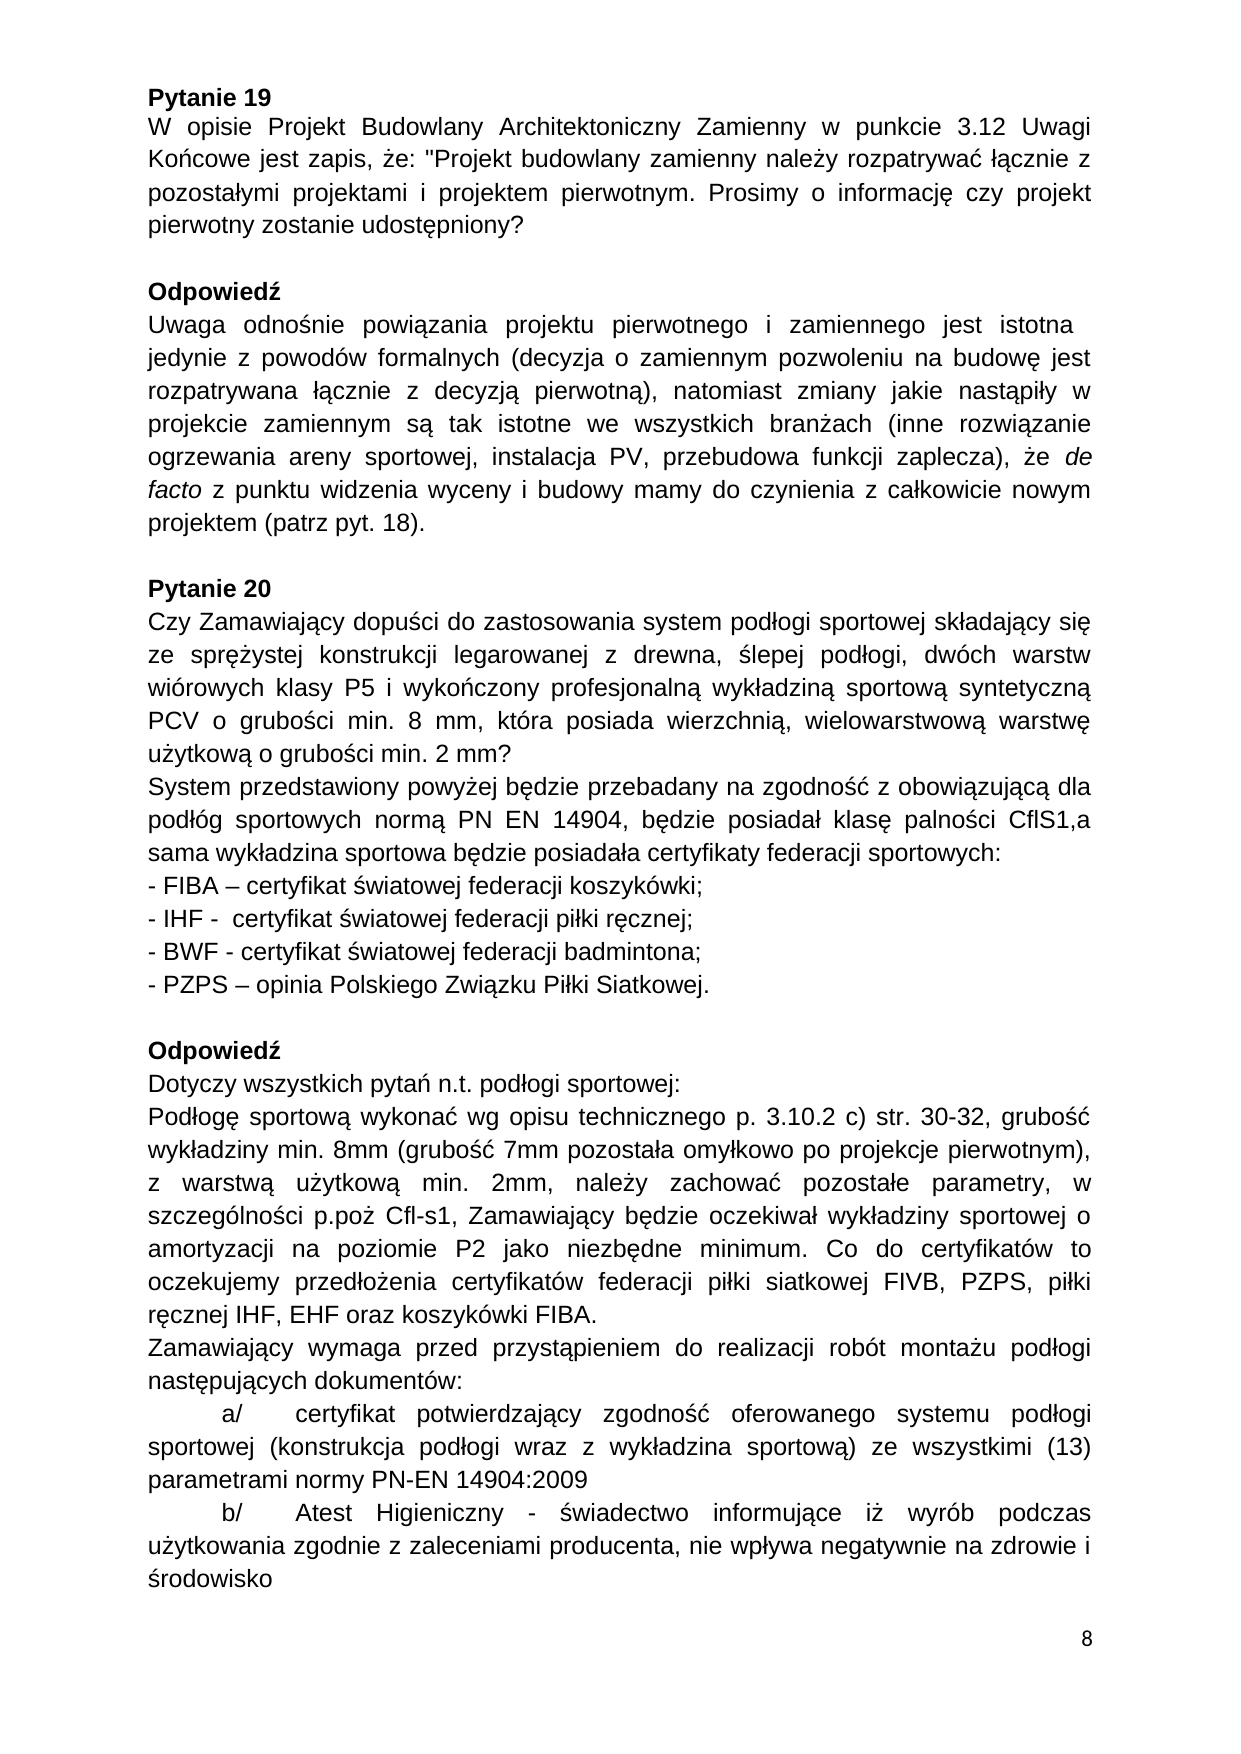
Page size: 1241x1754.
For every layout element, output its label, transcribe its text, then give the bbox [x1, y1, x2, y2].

text Pytanie 20 [148, 574, 1092, 602]
text Odpowiedź [148, 277, 1092, 305]
text W opisie Projekt Budowlany Architektoniczny Zamienny w punkcie 3.12 Uwagi Końcowe jest zapis, że: "Projekt budowlany zamienny należy rozpatrywać łącznie z pozostałymi projektami i projektem pierwotnym. Prosimy o informację czy projekt pierwotny zostanie udostępniony? [148, 111, 1092, 239]
text Podłogę sportową wykonać wg opisu technicznego p. 3.10.2 c) str. 30-32, grubość wykładziny min. 8mm (grubość 7mm pozostała omyłkowo po projekcje pierwotnym), z warstwą użytkową min. 2mm, należy zachować pozostałe parametry, w szczególności p.poż Cfl-s1, Zamawiający będzie oczekiwał wykładziny sportowej o amortyzacji na poziomie P2 jako niezbędne minimum. Co do certyfikatów to oczekujemy przedłożenia certyfikatów federacji piłki siatkowej FIVB, PZPS, piłki ręcznej IHF, EHF oraz koszykówki FIBA. [148, 1102, 1092, 1329]
text Pytanie 19 [148, 83, 1092, 111]
text - BWF - certyfikat światowej federacji badmintona; [148, 937, 1092, 966]
text a/ certyfikat potwierdzający zgodność oferowanego systemu podłogi sportowej (konstrukcja podłogi wraz z wykładzina sportową) ze wszystkimi (13) parametrami normy PN-EN 14904:2009 [148, 1399, 1092, 1494]
text Dotyczy wszystkich pytań n.t. podłogi sportowej: [148, 1069, 1092, 1098]
text - FIBA – certyfikat światowej federacji koszykówki; [148, 871, 1092, 900]
text - IHF - certyfikat światowej federacji piłki ręcznej; [148, 904, 1092, 933]
text Odpowiedź [148, 1036, 1092, 1065]
text Czy Zamawiający dopuści do zastosowania system podłogi sportowej składający się ze sprężystej konstrukcji legarowanej z drewna, ślepej podłogi, dwóch warstw wiórowych klasy P5 i wykończony profesjonalną wykładziną sportową syntetyczną PCV o grubości min. 8 mm, która posiada wierzchnią, wielowarstwową warstwę użytkową o grubości min. 2 mm? [148, 607, 1092, 768]
text b/ Atest Higieniczny - świadectwo informujące iż wyrób podczas użytkowania zgodnie z zaleceniami producenta, nie wpływa negatywnie na zdrowie i środowisko [148, 1498, 1092, 1593]
text - PZPS – opinia Polskiego Związku Piłki Siatkowej. [148, 970, 1092, 999]
text Uwaga odnośnie powiązania projektu pierwotnego i zamiennego jest istotna jedynie z powodów formalnych (decyzja o zamiennym pozwoleniu na budowę jest rozpatrywana łącznie z decyzją pierwotną), natomiast zmiany jakie nastąpiły w projekcie zamiennym są tak istotne we wszystkich branżach (inne rozwiązanie ogrzewania areny sportowej, instalacja PV, przebudowa funkcji zaplecza), że de facto z punktu widzenia wyceny i budowy mamy do czynienia z całkowicie nowym projektem (patrz pyt. 18). [148, 309, 1092, 536]
text System przedstawiony powyżej będzie przebadany na zgodność z obowiązującą dla podłóg sportowych normą PN EN 14904, będzie posiadał klasę palności CflS1,a sama wykładzina sportowa będzie posiadała certyfikaty federacji sportowych: [148, 772, 1092, 867]
text Zamawiający wymaga przed przystąpieniem do realizacji robót montażu podłogi następujących dokumentów: [148, 1333, 1092, 1395]
